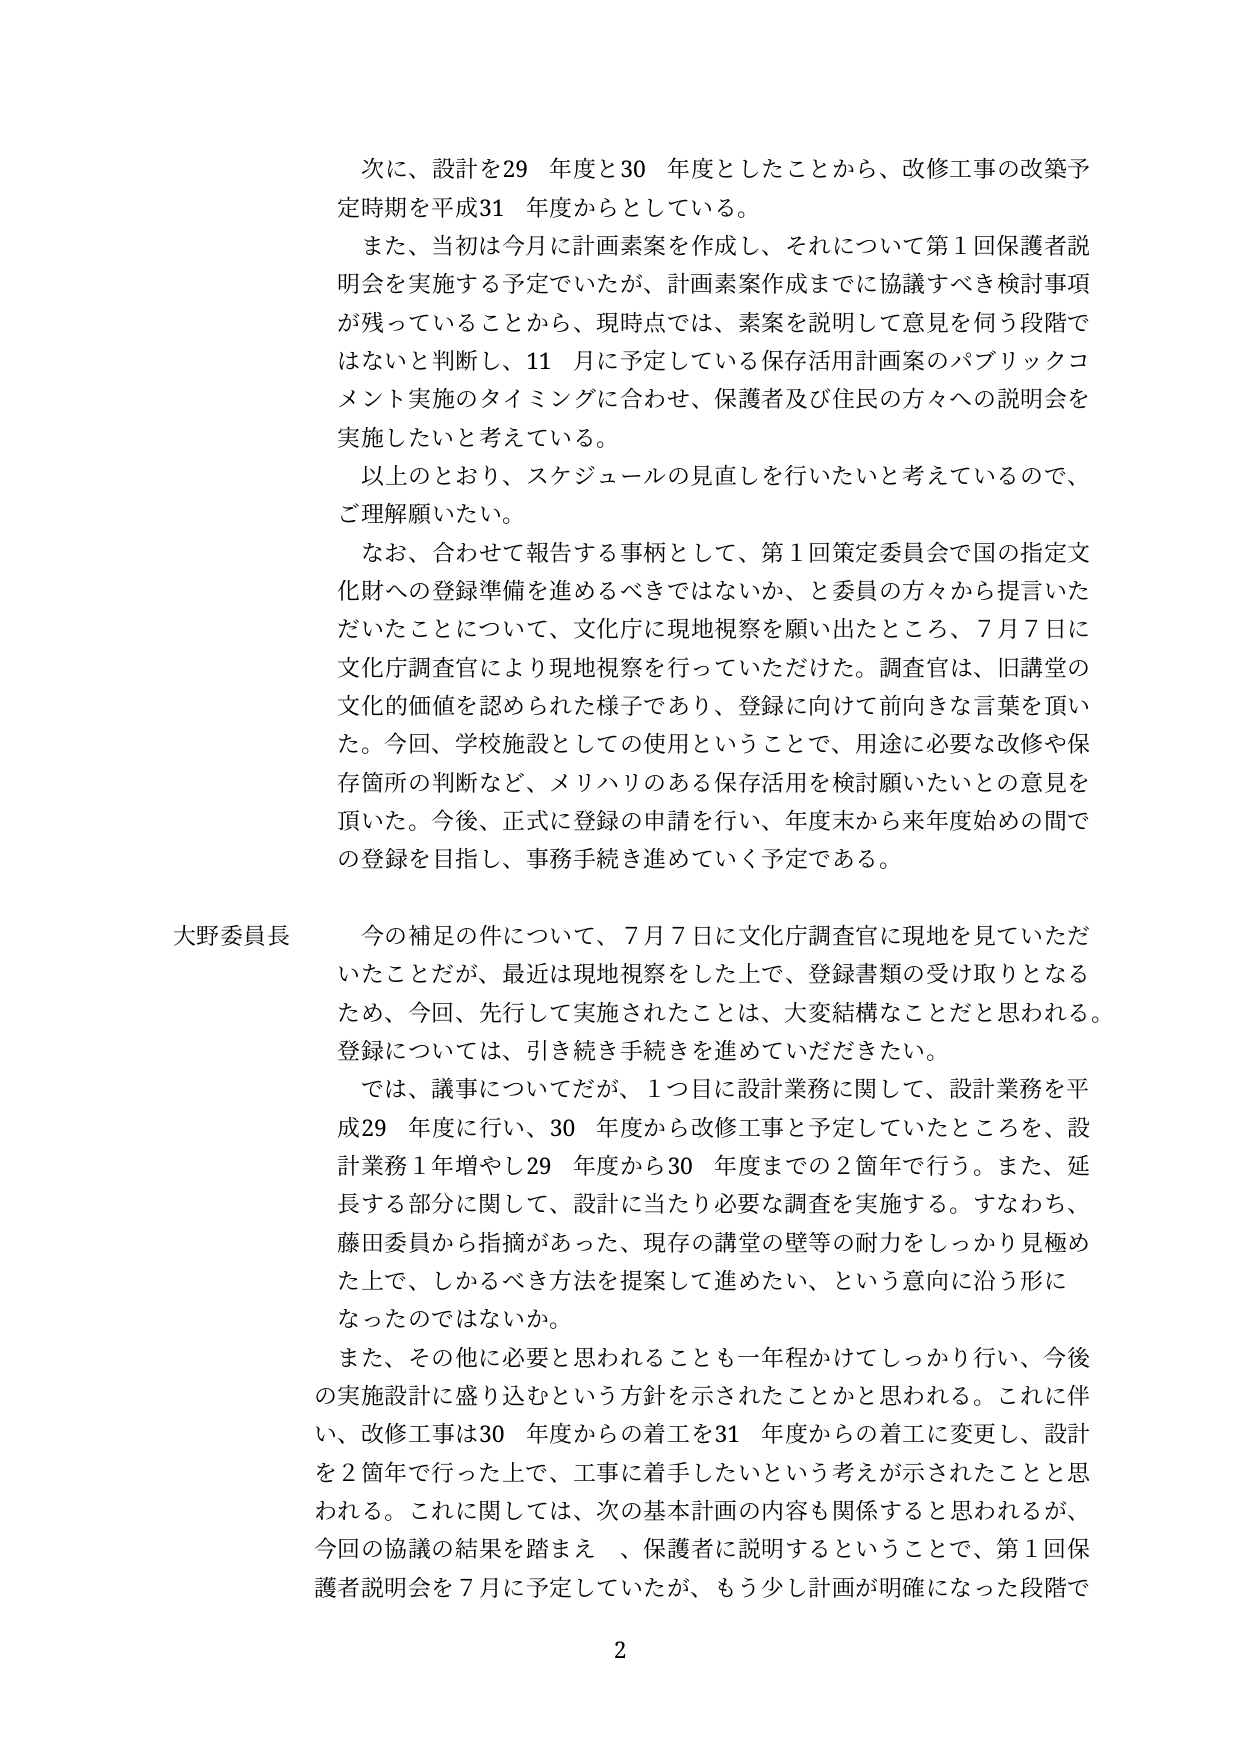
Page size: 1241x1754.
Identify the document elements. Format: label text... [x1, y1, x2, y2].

text では、議事についてだが、１つ目に設計業務に関して、設計業務を平成29年度に行い、30年度から改修工事と予定していたところを、設計業務１年増やし29年度から30年度までの２箇年で行う。また、延長する部分に関して、設計に当たり必要な調査を実施する。すなわち、藤田委員から指摘があった、現存の講堂の壁等の耐力をしっかり見極めた上で、しかるべき方法を提案して進めたい、という意向に沿う形になったのではないか。 [152, 1069, 1091, 1337]
text 以上のとおり、スケジュールの見直しを行いたいと考えているので、ご理解願いたい。 [152, 455, 1091, 532]
text なお、合わせて報告する事柄として、第１回策定委員会で国の指定文化財への登録準備を進めるべきではないか、と委員の方々から提言いただいたことについて、文化庁に現地視察を願い出たところ、７月７日に文化庁調査官により現地視察を行っていただけた。調査官は、旧講堂の文化的価値を認められた様子であり、登録に向けて前向きな言葉を頂いた。今回、学校施設としての使用ということで、用途に必要な改修や保存箇所の判断など、メリハリのある保存活用を検討願いたいとの意見を頂いた。今後、正式に登録の申請を行い、年度末から来年度始めの間での登録を目指し、事務手続き進めていく予定である。 [152, 532, 1091, 877]
text 大野委員長 今の補足の件について、７月７日に文化庁調査官に現地を見ていただいたことだが、最近は現地視察をした上で、登録書類の受け取りとなるため、今回、先行して実施されたことは、大変結構なことだと思われる。登録については、引き続き手続きを進めていだだきたい。 [152, 915, 1091, 1069]
text また、当初は今月に計画素案を作成し、それについて第１回保護者説明会を実施する予定でいたが、計画素案作成までに協議すべき検討事項が残っていることから、現時点では、素案を説明して意見を伺う段階ではないと判断し、11月に予定している保存活用計画案のパブリックコメント実施のタイミングに合わせ、保護者及び住民の方々への説明会を実施したいと考えている。 [152, 225, 1091, 455]
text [311, 1337, 1091, 1605]
text 次に、設計を29年度と30年度としたことから、改修工事の改築予定時期を平成31年度からとしている。 [152, 149, 1091, 225]
